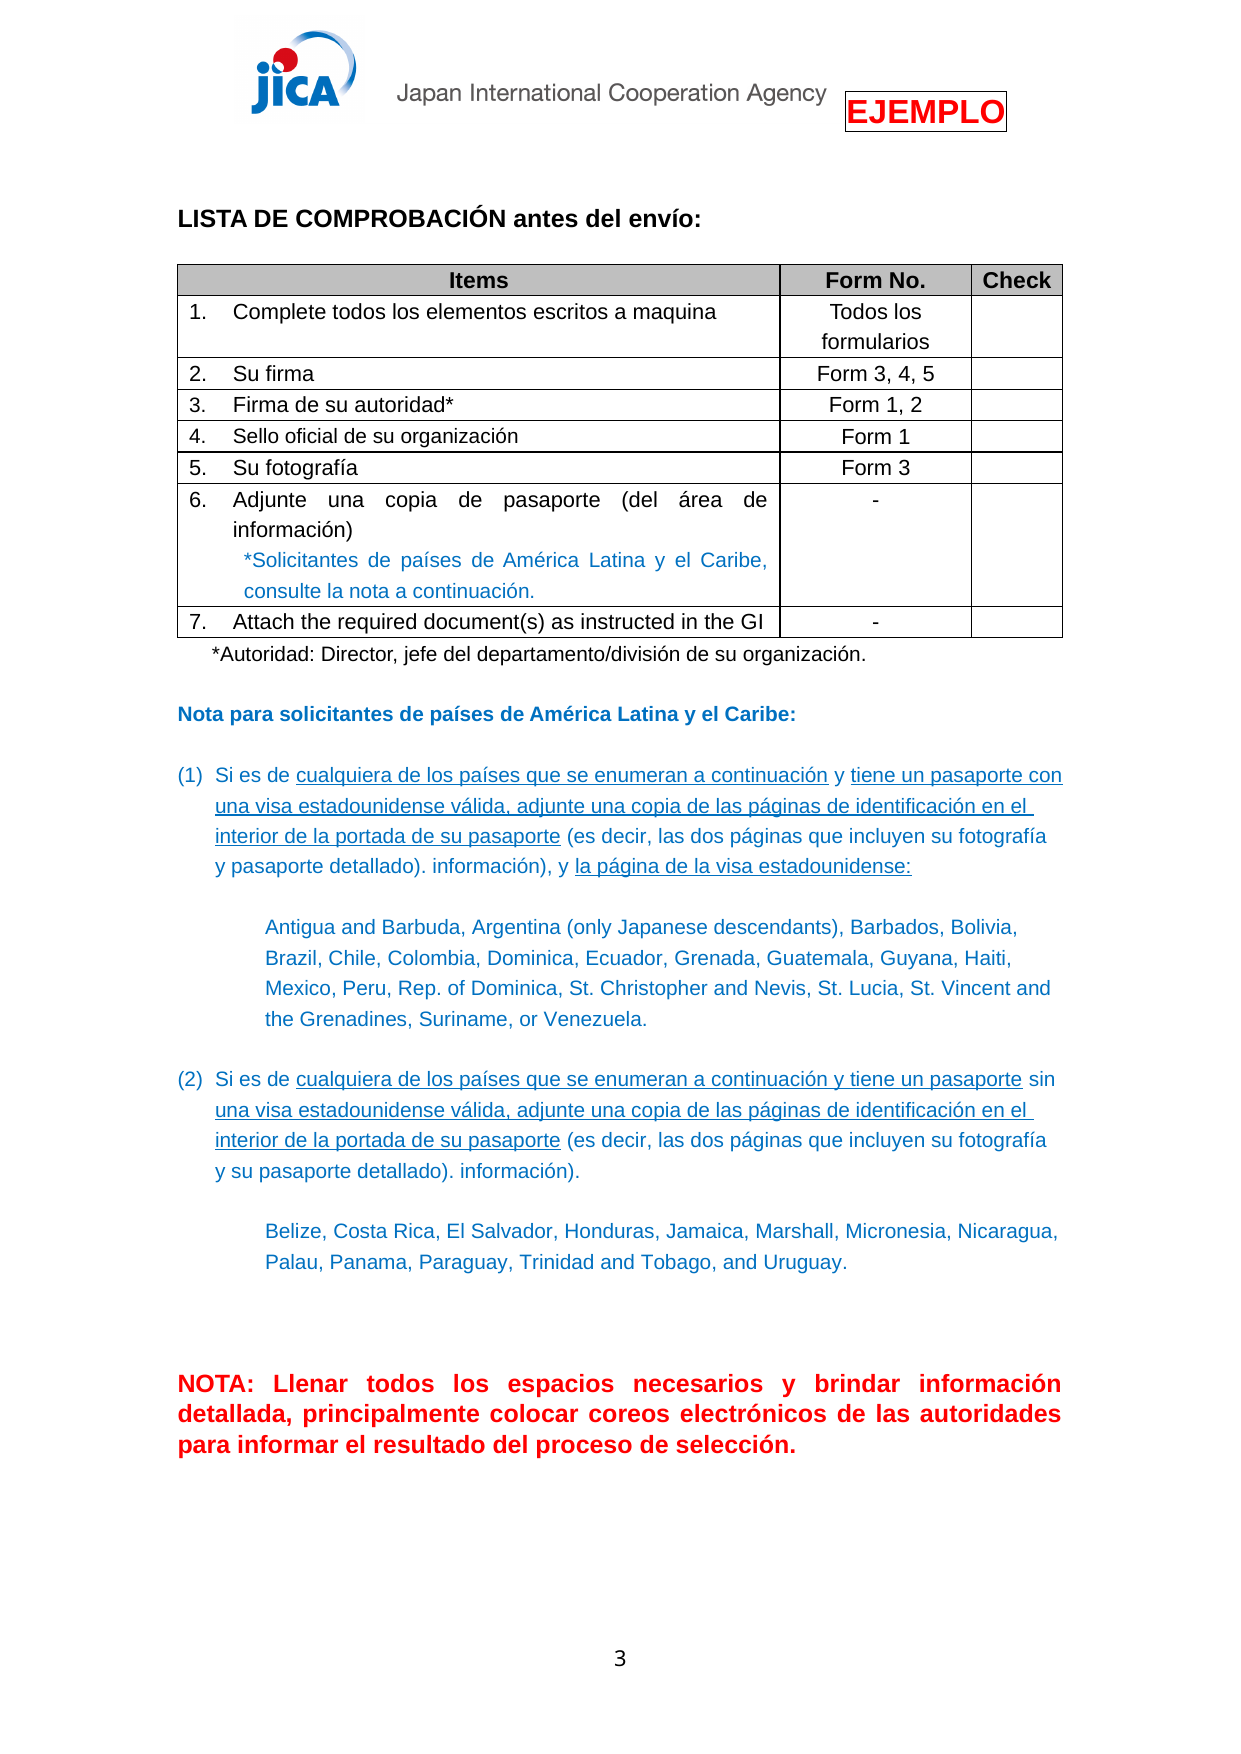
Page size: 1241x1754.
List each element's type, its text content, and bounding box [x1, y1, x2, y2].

table_cell Attach the required document(s) as instructed in the GI [178, 607, 779, 637]
table_cell Complete todos los elementos escritos a maquina [178, 296, 779, 357]
table_cell [972, 453, 1062, 483]
table_cell Form 3, 4, 5 [781, 358, 971, 388]
text Nota para solicitantes de países de América Latina y el Caribe: [177, 699, 1063, 729]
table_cell Todos los formularios [781, 296, 971, 357]
table_header Form No. [781, 265, 971, 295]
text Antigua and Barbuda, Argentina (only Japanese descendants), Barbados, Bolivia, Brazil, Chile, Colombia, Dominica, Ecuador, Grenada, Guatemala, Guyana, Haiti, Mexico, Peru, Rep. of Dominica, St. Christopher and Nevis, St. Lucia, St. Vincent and the Grenadines, Suriname, or Venezuela. [265, 912, 1063, 1033]
text *Autoridad: Director, jefe del departamento/división de su organización. [177, 638, 1063, 668]
table_cell [972, 421, 1062, 451]
table_cell Su fotografía [178, 453, 779, 483]
table_cell Form 3 [781, 453, 971, 483]
table_cell [972, 484, 1062, 606]
table_cell Sello oficial de su organización [178, 421, 779, 451]
text LISTA DE COMPROBACIÓN antes del envío: [177, 203, 1063, 233]
list Si es de cualquiera de los países que se enumeran a continuación y tiene un pasaporte con una visa estadounidense válida, adjunte una copia de las páginas de identificación en el interior de la portada de su pasaporte (es decir, las dos páginas que incluyen su fotografía y pasaporte detallado). información), y la página de la visa estadounidense: [177, 760, 1063, 881]
table_cell Firma de su autoridad* [178, 390, 779, 420]
table_header Check [972, 265, 1062, 295]
table_cell Adjunte una copia de pasaporte (del área de información) *Solicitantes de países de América Latina y el Caribe, consulte la nota a continuación. [178, 484, 779, 606]
text Belize, Costa Rica, El Salvador, Honduras, Jamaica, Marshall, Micronesia, Nicaragua, Palau, Panama, Paraguay, Trinidad and Tobago, and Uruguay. [265, 1216, 1063, 1277]
table_cell Form 1 [781, 421, 971, 451]
text NOTA: Llenar todos los espacios necesarios y brindar información detallada, principalmente colocar coreos electrónicos de las autoridades para informar el resultado del proceso de selección. [177, 1368, 1063, 1459]
list Si es de cualquiera de los países que se enumeran a continuación y tiene un pasaporte sin una visa estadounidense válida, adjunte una copia de las páginas de identificación en el interior de la portada de su pasaporte (es decir, las dos páginas que incluyen su fotografía y su pasaporte detallado). información). [177, 1064, 1063, 1186]
table_cell [972, 390, 1062, 420]
picture [233, 15, 846, 124]
table_cell [972, 296, 1062, 357]
table_cell Su firma [178, 358, 779, 388]
table_cell - [781, 607, 971, 637]
table_cell - [781, 484, 971, 606]
table_cell [972, 607, 1062, 637]
table_cell [972, 358, 1062, 388]
table_cell Form 1, 2 [781, 390, 971, 420]
table_header Items [178, 265, 779, 295]
